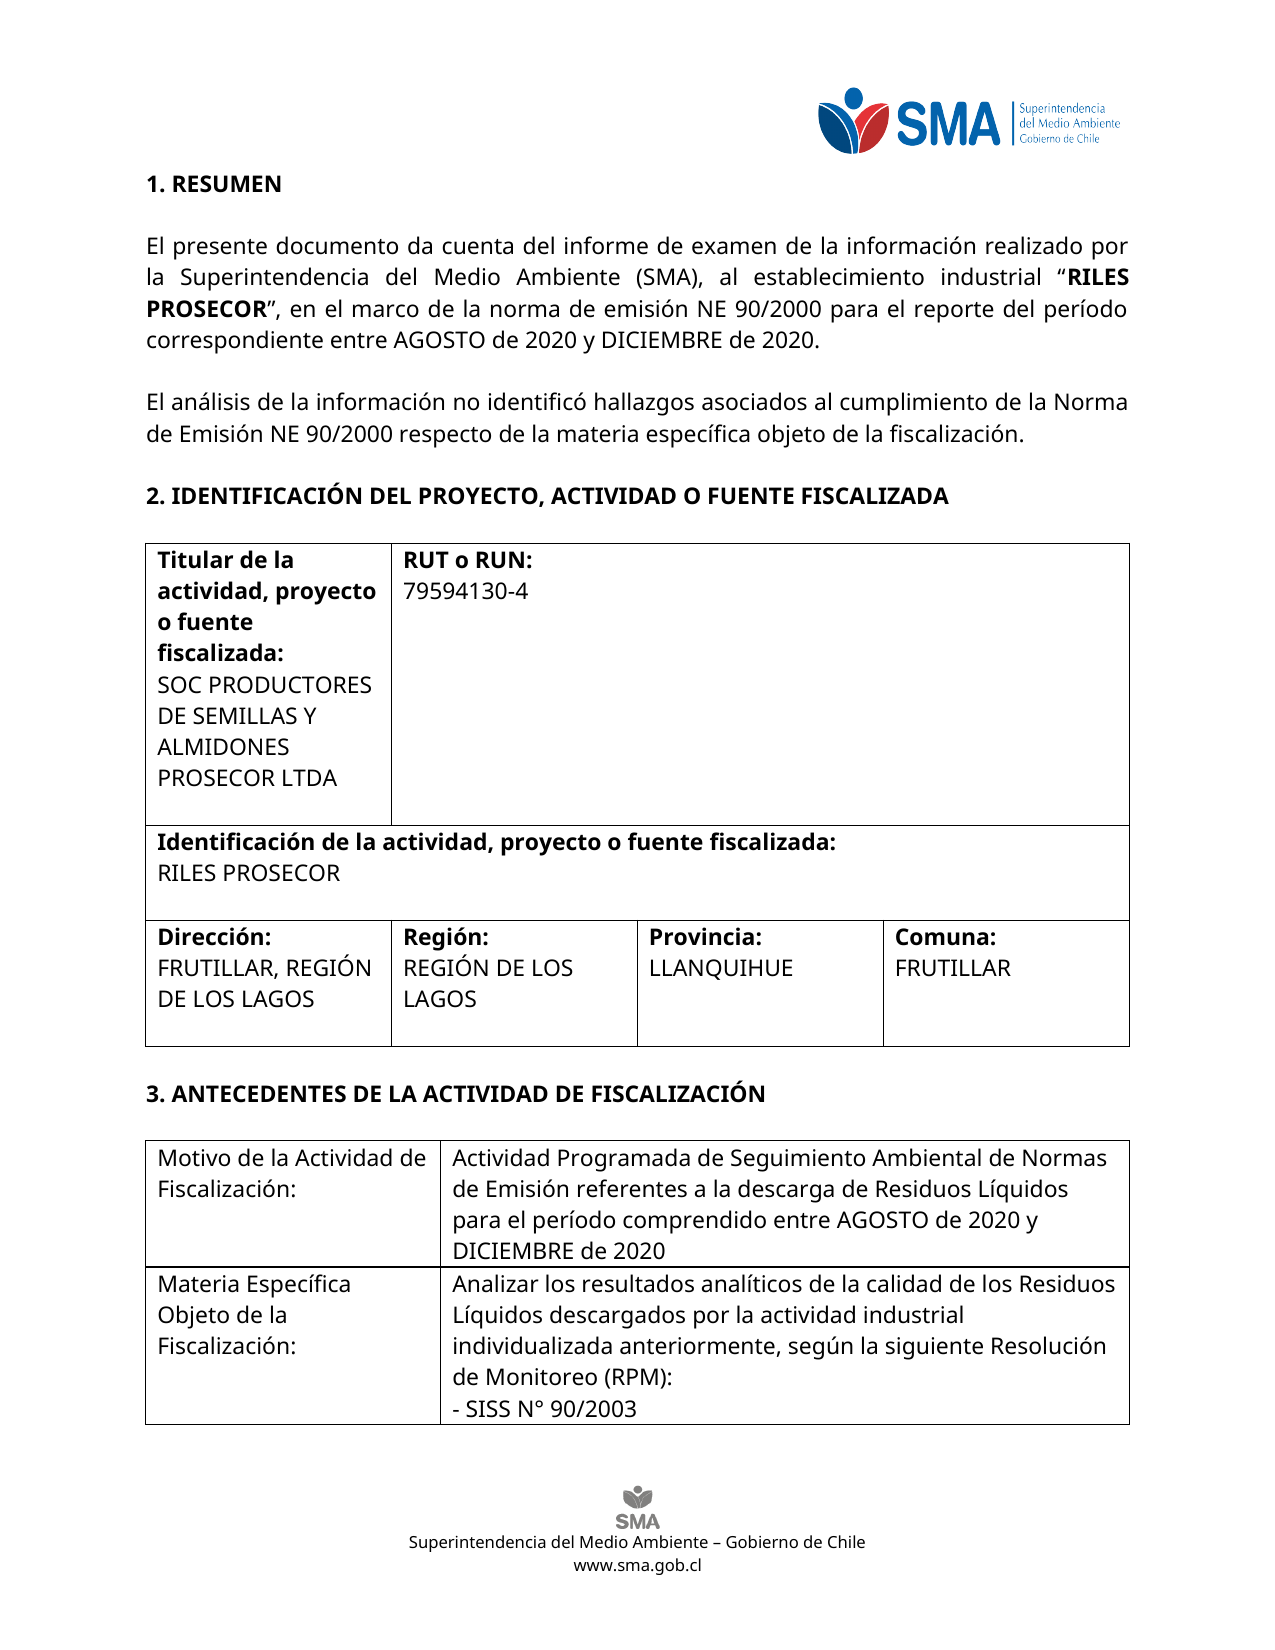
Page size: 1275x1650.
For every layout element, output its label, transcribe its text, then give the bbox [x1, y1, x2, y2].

text El presente documento da cuenta del informe de examen de la información realizado por la Superintendencia del Medio Ambiente (SMA), al establecimiento industrial “RILES PROSECOR”, en el marco de la norma de emisión NE 90/2000 para el reporte del período correspondiente entre AGOSTO de 2020 y DICIEMBRE de 2020. [146, 230, 1129, 355]
table_cell Comuna: FRUTILLAR [884, 921, 1129, 1046]
table_header Titular de la actividad, proyecto o fuente fiscalizada: SOC PRODUCTORES DE SEMILLAS Y ALMIDONES PROSECOR LTDA [146, 544, 391, 825]
picture [808, 73, 1130, 168]
text El análisis de la información no identificó hallazgos asociados al cumplimiento de la Norma de Emisión NE 90/2000 respecto de la materia específica objeto de la fiscalización. [146, 386, 1129, 449]
text 3. ANTECEDENTES DE LA ACTIVIDAD DE FISCALIZACIÓN [146, 1078, 1129, 1140]
table_header Motivo de la Actividad de Fiscalización: [146, 1141, 440, 1266]
text 2. IDENTIFICACIÓN DEL PROYECTO, ACTIVIDAD O FUENTE FISCALIZADA [146, 480, 1129, 542]
table_cell Región: REGIÓN DE LOS LAGOS [392, 921, 637, 1046]
picture [614, 1483, 661, 1531]
table_cell Dirección: FRUTILLAR, REGIÓN DE LOS LAGOS [146, 921, 391, 1046]
table_header Actividad Programada de Seguimiento Ambiental de Normas de Emisión referentes a la descarga de Residuos Líquidos para el período comprendido entre AGOSTO de 2020 y DICIEMBRE de 2020 [441, 1141, 1129, 1266]
table_cell Materia Específica Objeto de la Fiscalización: [146, 1268, 440, 1424]
table_cell Identificación de la actividad, proyecto o fuente fiscalizada: RILES PROSECOR [146, 826, 1129, 919]
table_header RUT o RUN: 79594130-4 [392, 544, 1129, 825]
text 1. RESUMEN [146, 167, 1129, 230]
table_cell Provincia: LLANQUIHUE [638, 921, 883, 1046]
table_cell Analizar los resultados analíticos de la calidad de los Residuos Líquidos descargados por la actividad industrial individualizada anteriormente, según la siguiente Resolución de Monitoreo (RPM): - SISS N° 90/2003 [441, 1268, 1129, 1424]
